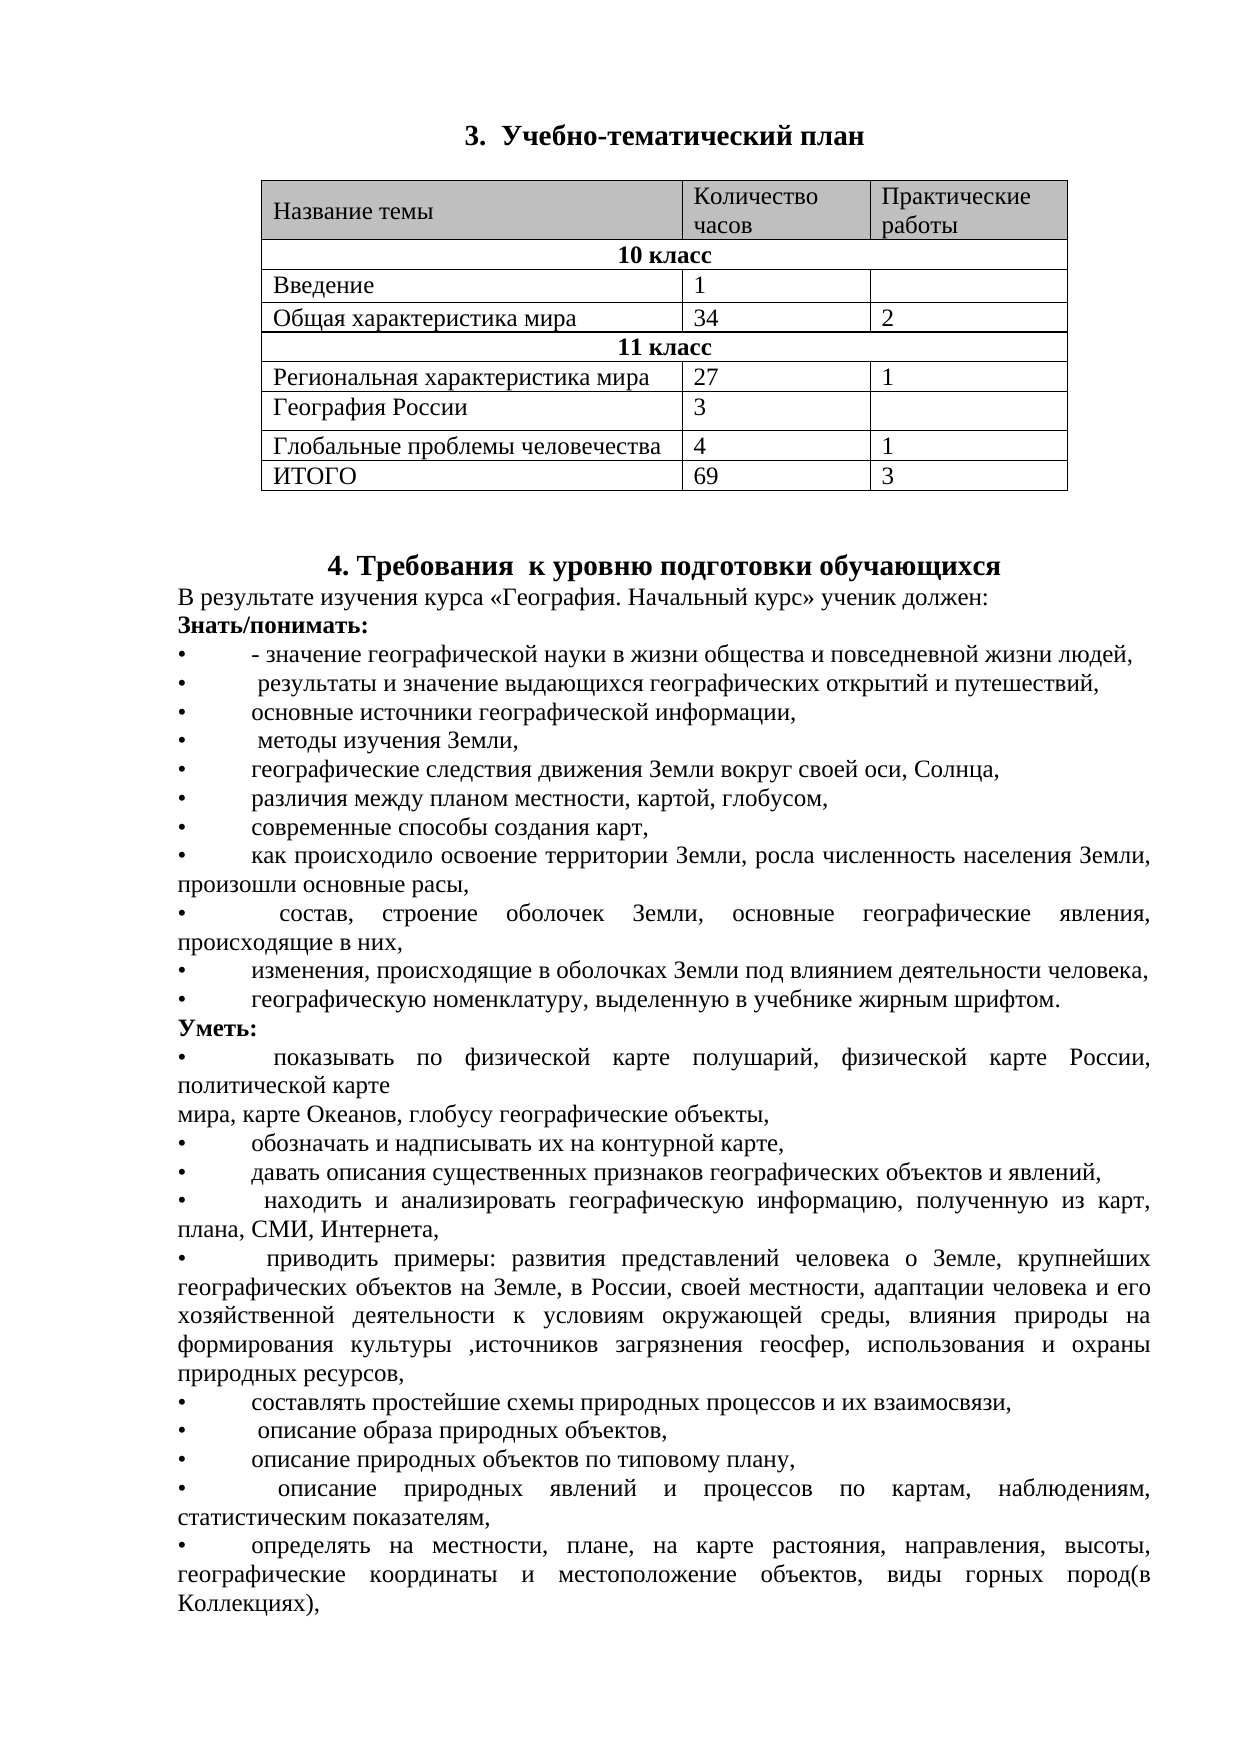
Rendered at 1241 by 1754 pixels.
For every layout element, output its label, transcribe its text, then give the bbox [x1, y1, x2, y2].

text • различия между планом местности, картой, глобусом, [177, 783, 1152, 812]
text Уметь: [177, 1013, 1152, 1042]
table_cell 69 [683, 461, 870, 489]
table_header Название темы [262, 181, 682, 239]
table_cell 11 класс [262, 333, 1067, 361]
table_cell Введение [262, 270, 682, 302]
table_cell 34 [683, 303, 870, 331]
table_cell Глобальные проблемы человечества [262, 431, 682, 460]
text мира, карте Океанов, глобусу географические объекты, [177, 1099, 1152, 1128]
table_cell 2 [871, 303, 1067, 331]
text • географическую номенклатуру, выделенную в учебнике жирным шрифтом. [177, 984, 1152, 1013]
table_cell География России [262, 392, 682, 430]
table_cell 3 [871, 461, 1067, 489]
text • методы изучения Земли, [177, 725, 1152, 754]
text • составлять простейшие схемы природных процессов и их взаимосвязи, [177, 1387, 1152, 1415]
table_cell 1 [683, 270, 870, 302]
text • - значение географической науки в жизни общества и повседневной жизни людей, [177, 639, 1152, 668]
table_header Количество часов [683, 181, 870, 239]
table_cell 1 [871, 362, 1067, 391]
table_cell 27 [683, 362, 870, 391]
text • основные источники географической информации, [177, 697, 1152, 725]
table_cell [871, 392, 1067, 430]
text • результаты и значение выдающихся географических открытий и путешествий, [177, 668, 1152, 697]
text • описание природных объектов по типовому плану, [177, 1444, 1152, 1473]
table_cell Региональная характеристика мира [262, 362, 682, 391]
table_cell 4 [683, 431, 870, 460]
text • показывать по физической карте полушарий, физической карте России, политической карте [177, 1042, 1152, 1099]
text • как происходило освоение территории Земли, росла численность населения Земли, произошли основные расы, [177, 840, 1152, 898]
table_cell 3 [683, 392, 870, 430]
text • обозначать и надписывать их на контурной карте, [177, 1128, 1152, 1157]
text • определять на местности, плане, на карте растояния, направления, высоты, географические координаты и местоположение объектов, виды горных пород(в Коллекциях), [177, 1530, 1152, 1617]
text В результате изучения курса «География. Начальный курс» ученик должен: [177, 582, 1152, 610]
table_cell 10 класс [262, 240, 1067, 269]
text • географические следствия движения Земли вокруг своей оси, Солнца, [177, 754, 1152, 783]
text • изменения, происходящие в оболочках Земли под влиянием деятельности человека, [177, 955, 1152, 984]
text 3. Учебно-тематический план [177, 118, 1152, 152]
table_cell Общая характеристика мира [262, 303, 682, 331]
text • находить и анализировать географическую информацию, полученную из карт, плана, СМИ, Интернета, [177, 1185, 1152, 1243]
text 4. Требования к уровню подготовки обучающихся [177, 548, 1152, 582]
text • приводить примеры: развития представлений человека о Земле, крупнейших географических объектов на Земле, в России, своей местности, адаптации человека и его хозяйственной деятельности к условиям окружающей среды, влияния природы на формирования культуры ,источников загрязнения геосфер, использования и охраны природных ресурсов, [177, 1243, 1152, 1387]
text • состав, строение оболочек Земли, основные географические явления, происходящие в них, [177, 898, 1152, 955]
text • описание природных явлений и процессов по картам, наблюдениям, статистическим показателям, [177, 1473, 1152, 1530]
table_cell [871, 270, 1067, 302]
table_header Практические работы [871, 181, 1067, 239]
text • давать описания существенных признаков географических объектов и явлений, [177, 1157, 1152, 1185]
text Знать/понимать: [177, 610, 1152, 639]
text • описание образа природных объектов, [177, 1415, 1152, 1444]
text • современные способы создания карт, [177, 812, 1152, 840]
table_cell ИТОГО [262, 461, 682, 489]
table_cell 1 [871, 431, 1067, 460]
